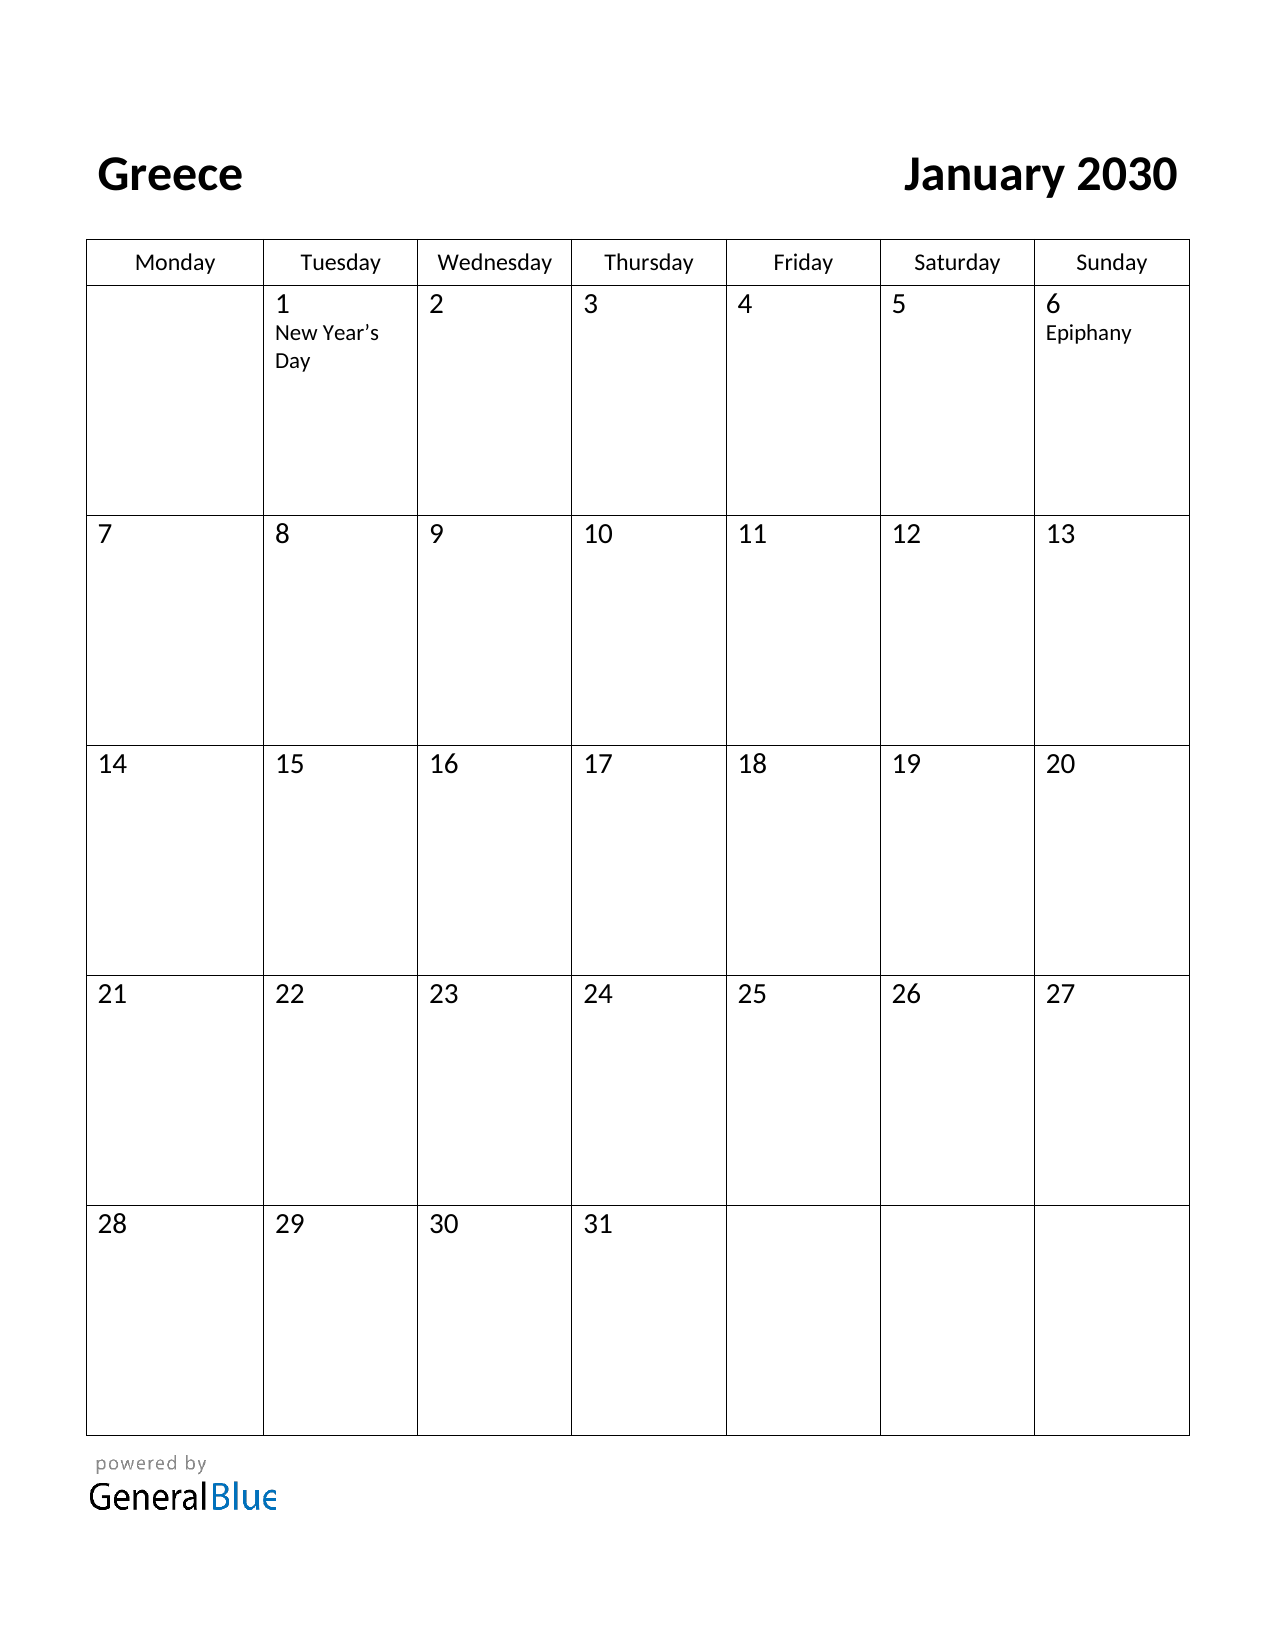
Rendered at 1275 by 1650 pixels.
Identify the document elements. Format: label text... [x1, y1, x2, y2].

table_cell [727, 1206, 880, 1238]
table_cell 11 [727, 516, 880, 548]
table_cell [418, 548, 571, 744]
table_cell 22 [264, 976, 417, 1008]
table_cell [86, 1436, 1189, 1534]
table_cell 8 [264, 516, 417, 548]
table_cell 26 [881, 976, 1034, 1008]
table_cell [881, 1008, 1034, 1204]
table_cell [572, 318, 726, 514]
table_cell 28 [87, 1206, 263, 1238]
table_cell [87, 548, 263, 744]
table_cell 27 [1035, 976, 1189, 1008]
table_cell [727, 548, 880, 744]
table_cell [1035, 1206, 1189, 1238]
table_cell [264, 1008, 417, 1204]
table_cell 1 [264, 286, 417, 318]
table_cell 19 [881, 746, 1034, 778]
table_cell Friday [727, 240, 880, 284]
table_header Greece [86, 105, 572, 239]
table_cell [727, 318, 880, 514]
table_cell Sunday [1035, 240, 1189, 284]
table_cell [418, 778, 571, 974]
table_header January 2030 [572, 105, 1189, 239]
table_cell 13 [1035, 516, 1189, 548]
table_cell [264, 548, 417, 744]
table_cell [87, 286, 263, 318]
table_cell 6 [1035, 286, 1189, 318]
table_cell Monday [87, 240, 263, 284]
table_cell [264, 1238, 417, 1434]
table_cell 3 [572, 286, 726, 318]
table_cell Thursday [572, 240, 726, 284]
table_cell [881, 778, 1034, 974]
table_cell Saturday [881, 240, 1034, 284]
table_cell 15 [264, 746, 417, 778]
table_cell [881, 548, 1034, 744]
table_cell [881, 1206, 1034, 1238]
table_cell 20 [1035, 746, 1189, 778]
table_cell 29 [264, 1206, 417, 1238]
table_cell 25 [727, 976, 880, 1008]
table_cell Epiphany [1035, 318, 1189, 514]
table_cell [418, 1008, 571, 1204]
table_cell 14 [87, 746, 263, 778]
table_cell New Year’s Day [264, 318, 417, 514]
table_cell 24 [572, 976, 726, 1008]
table_cell [572, 1008, 726, 1204]
table_cell 2 [418, 286, 571, 318]
table_cell [1035, 778, 1189, 974]
table_cell [572, 778, 726, 974]
picture [88, 1452, 276, 1515]
table_cell [881, 318, 1034, 514]
table_cell [418, 318, 571, 514]
table_cell [727, 1008, 880, 1204]
table_cell 12 [881, 516, 1034, 548]
table_cell [264, 778, 417, 974]
table_cell [1035, 1008, 1189, 1204]
table_cell 21 [87, 976, 263, 1008]
table_cell [1035, 1238, 1189, 1434]
table_cell 9 [418, 516, 571, 548]
table_cell [87, 1238, 263, 1434]
table_cell [572, 548, 726, 744]
table_cell 10 [572, 516, 726, 548]
table_cell 23 [418, 976, 571, 1008]
table_cell 5 [881, 286, 1034, 318]
table_cell [87, 1008, 263, 1204]
table_cell 31 [572, 1206, 726, 1238]
table_cell [418, 1238, 571, 1434]
table_cell 7 [87, 516, 263, 548]
table_cell 18 [727, 746, 880, 778]
table_cell Wednesday [418, 240, 571, 284]
table_cell [727, 778, 880, 974]
table_cell [881, 1238, 1034, 1434]
table_cell 16 [418, 746, 571, 778]
table_cell [1035, 548, 1189, 744]
table_cell Tuesday [264, 240, 417, 284]
table_cell [727, 1238, 880, 1434]
table_cell [87, 318, 263, 514]
table_cell 4 [727, 286, 880, 318]
table_cell 17 [572, 746, 726, 778]
table_cell 30 [418, 1206, 571, 1238]
table_cell [572, 1238, 726, 1434]
table_cell [87, 778, 263, 974]
